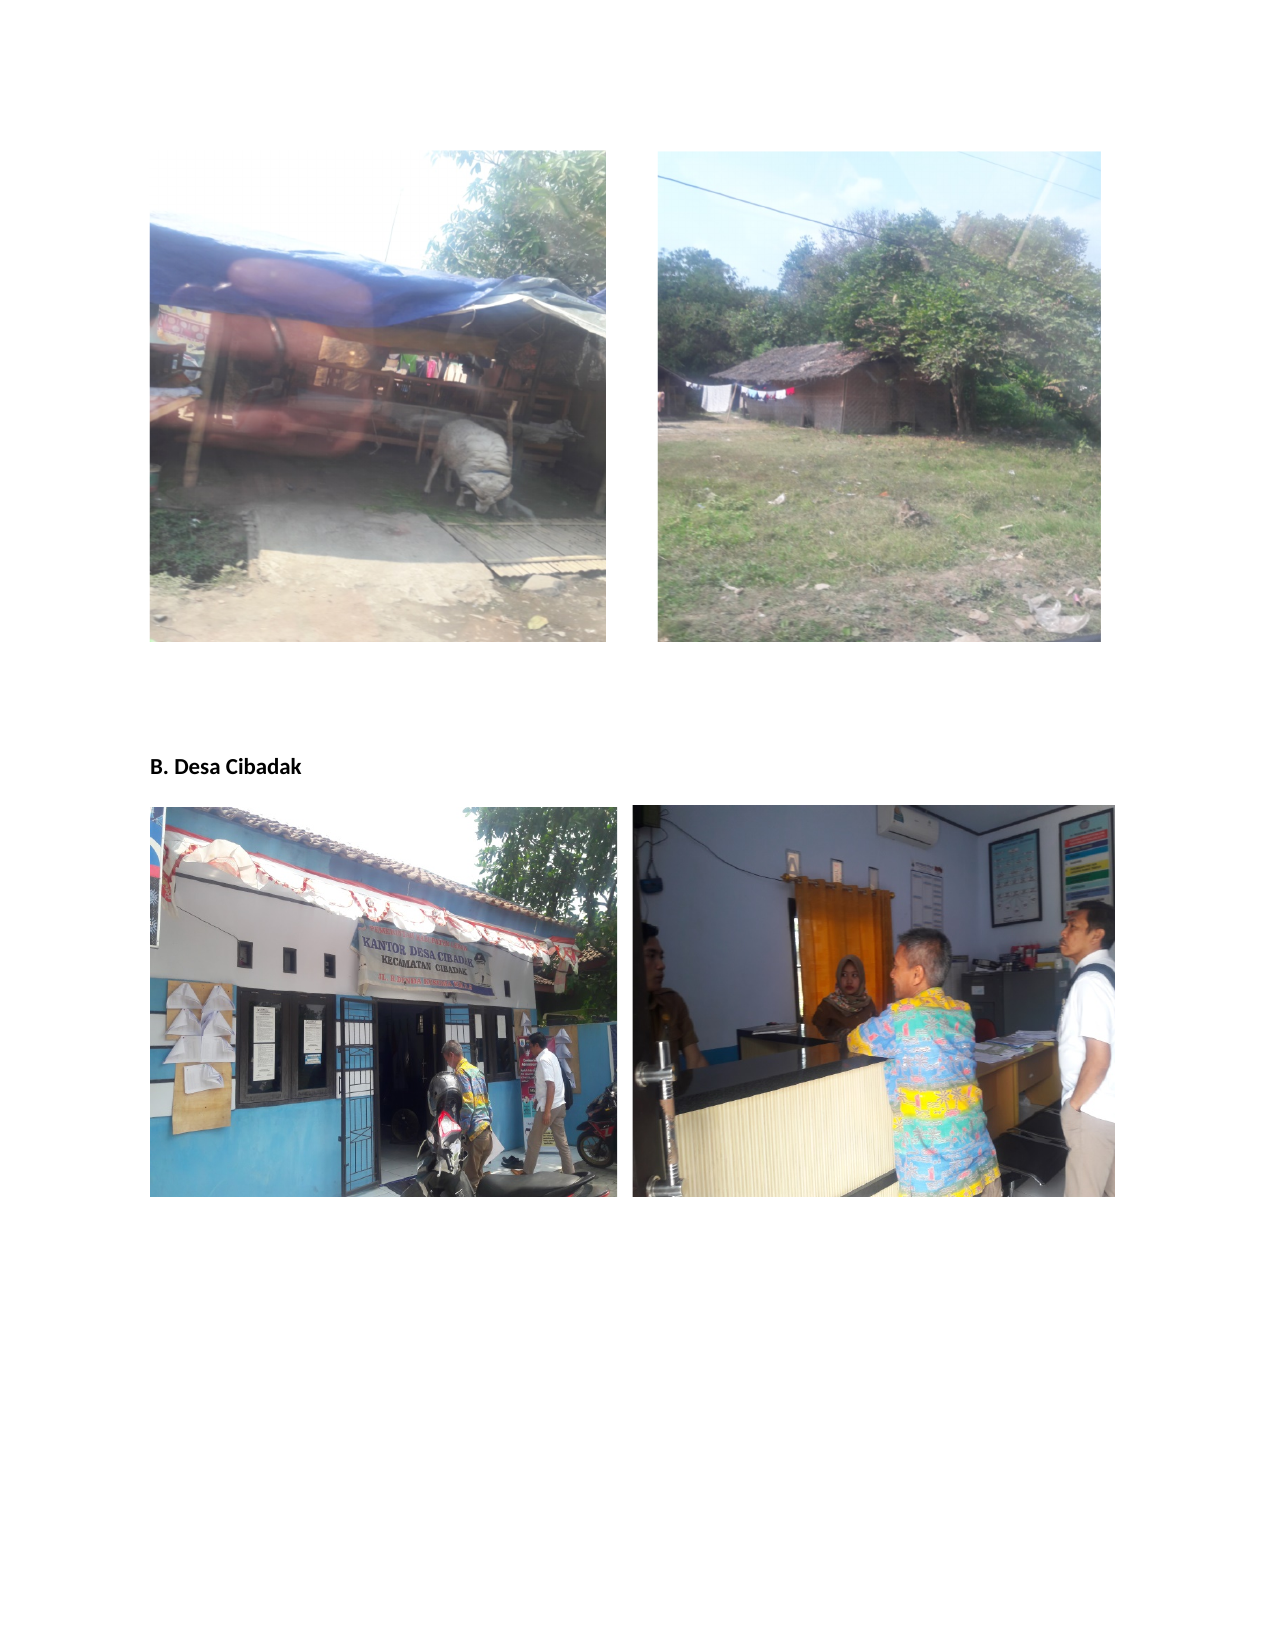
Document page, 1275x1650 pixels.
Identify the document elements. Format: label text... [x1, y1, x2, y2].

picture [150, 151, 606, 642]
text B. Desa Cibadak [150, 720, 1125, 780]
picture [150, 807, 618, 1197]
picture [658, 152, 1100, 642]
picture [632, 805, 1115, 1197]
